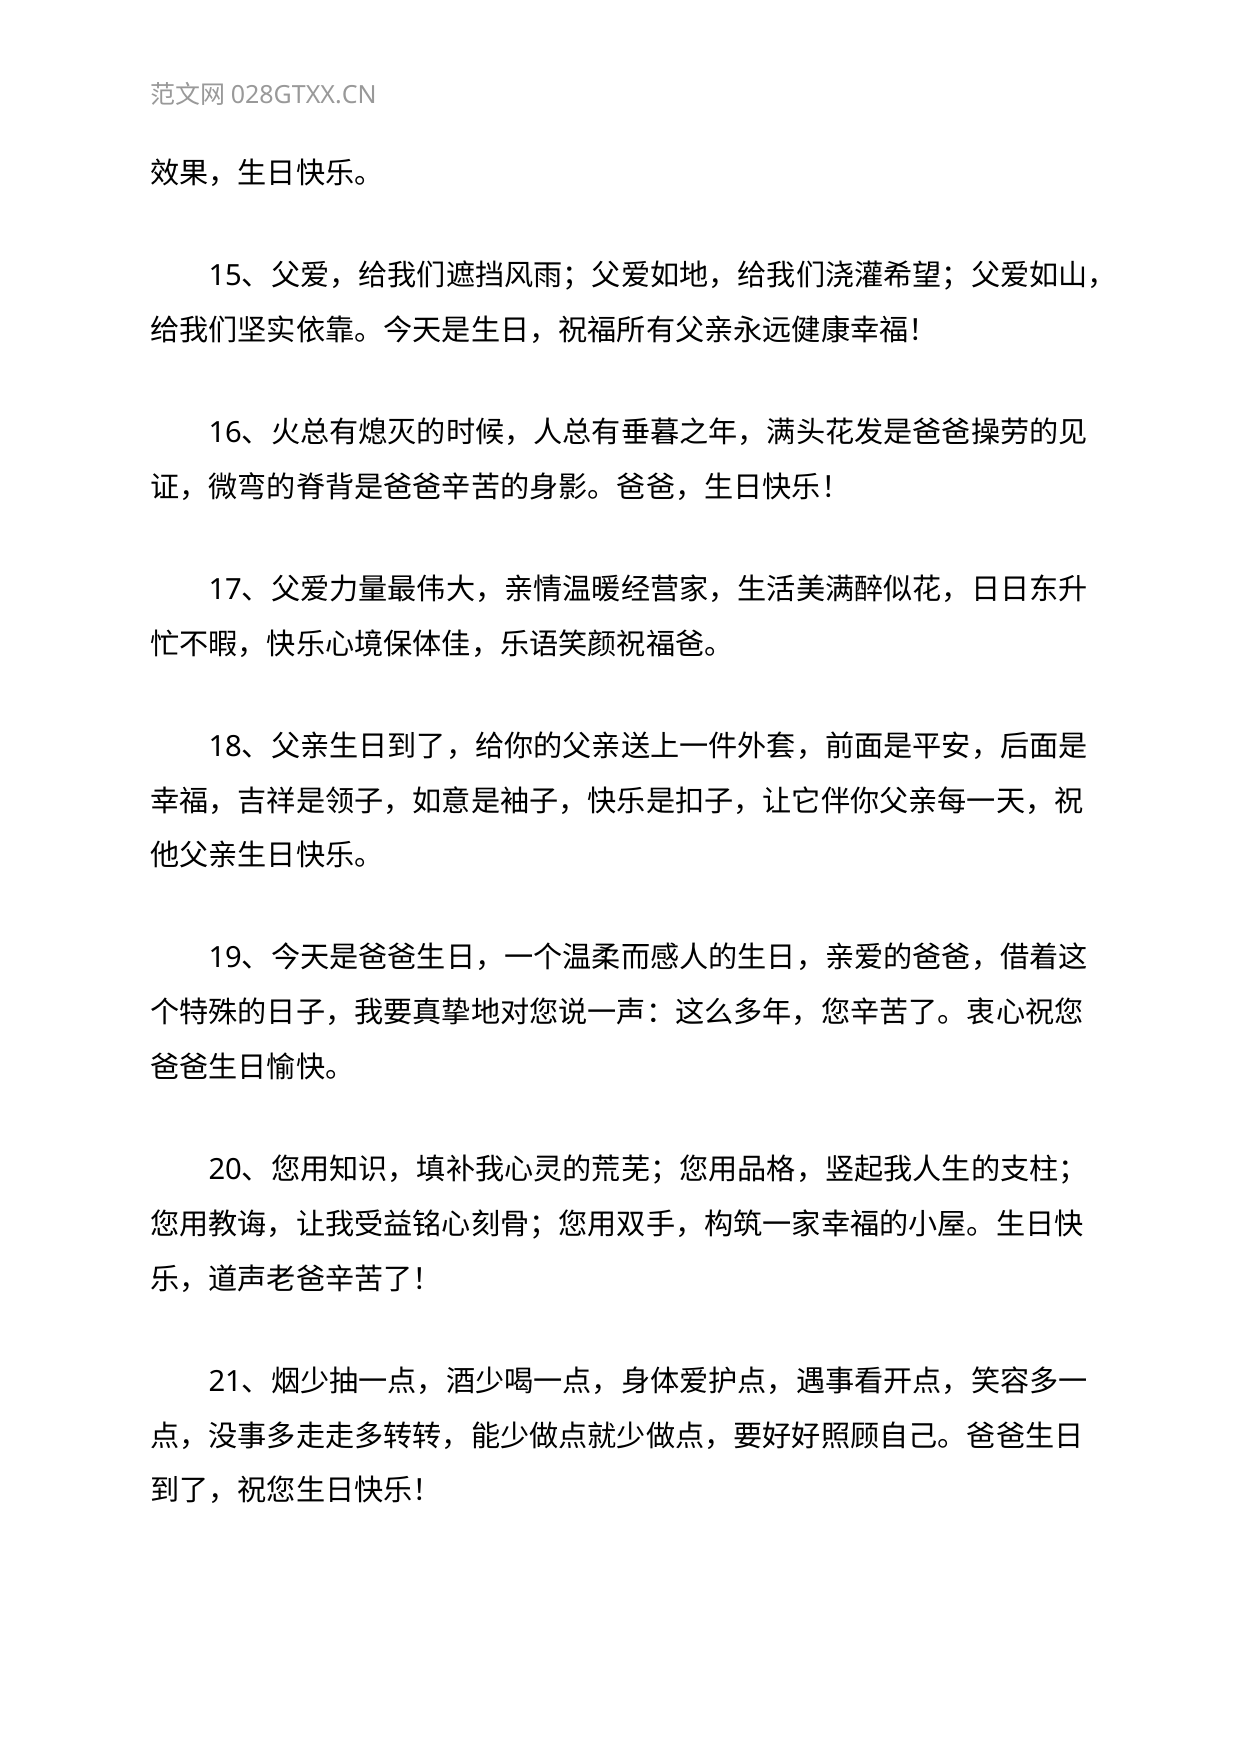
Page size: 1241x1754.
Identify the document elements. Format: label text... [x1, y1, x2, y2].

text 19、今天是爸爸生日，一个温柔而感人的生日，亲爱的爸爸，借着这个特殊的日子，我要真挚地对您说一声：这么多年，您辛苦了。衷心祝您爸爸生日愉快。 [150, 934, 1090, 1086]
text 20、您用知识，填补我心灵的荒芜；您用品格，竖起我人生的支柱；您用教诲，让我受益铭心刻骨；您用双手，构筑一家幸福的小屋。生日快乐，道声老爸辛苦了！ [150, 1145, 1090, 1298]
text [150, 150, 1090, 192]
text 21、烟少抽一点，酒少喝一点，身体爱护点，遇事看开点，笑容多一点，没事多走走多转转，能少做点就少做点，要好好照顾自己。爸爸生日到了，祝您生日快乐！ [150, 1357, 1090, 1509]
text 18、父亲生日到了，给你的父亲送上一件外套，前面是平安，后面是幸福，吉祥是领子，如意是袖子，快乐是扣子，让它伴你父亲每一天，祝他父亲生日快乐。 [150, 722, 1090, 874]
text 16、火总有熄灭的时候，人总有垂暮之年，满头花发是爸爸操劳的见证，微弯的脊背是爸爸辛苦的身影。爸爸，生日快乐！ [150, 408, 1090, 506]
text 17、父爱力量最伟大，亲情温暖经营家，生活美满醉似花，日日东升忙不暇，快乐心境保体佳，乐语笑颜祝福爸。 [150, 565, 1090, 663]
text 15、父爱，给我们遮挡风雨；父爱如地，给我们浇灌希望；父爱如山，给我们坚实依靠。今天是生日，祝福所有父亲永远健康幸福！ [150, 252, 1090, 349]
